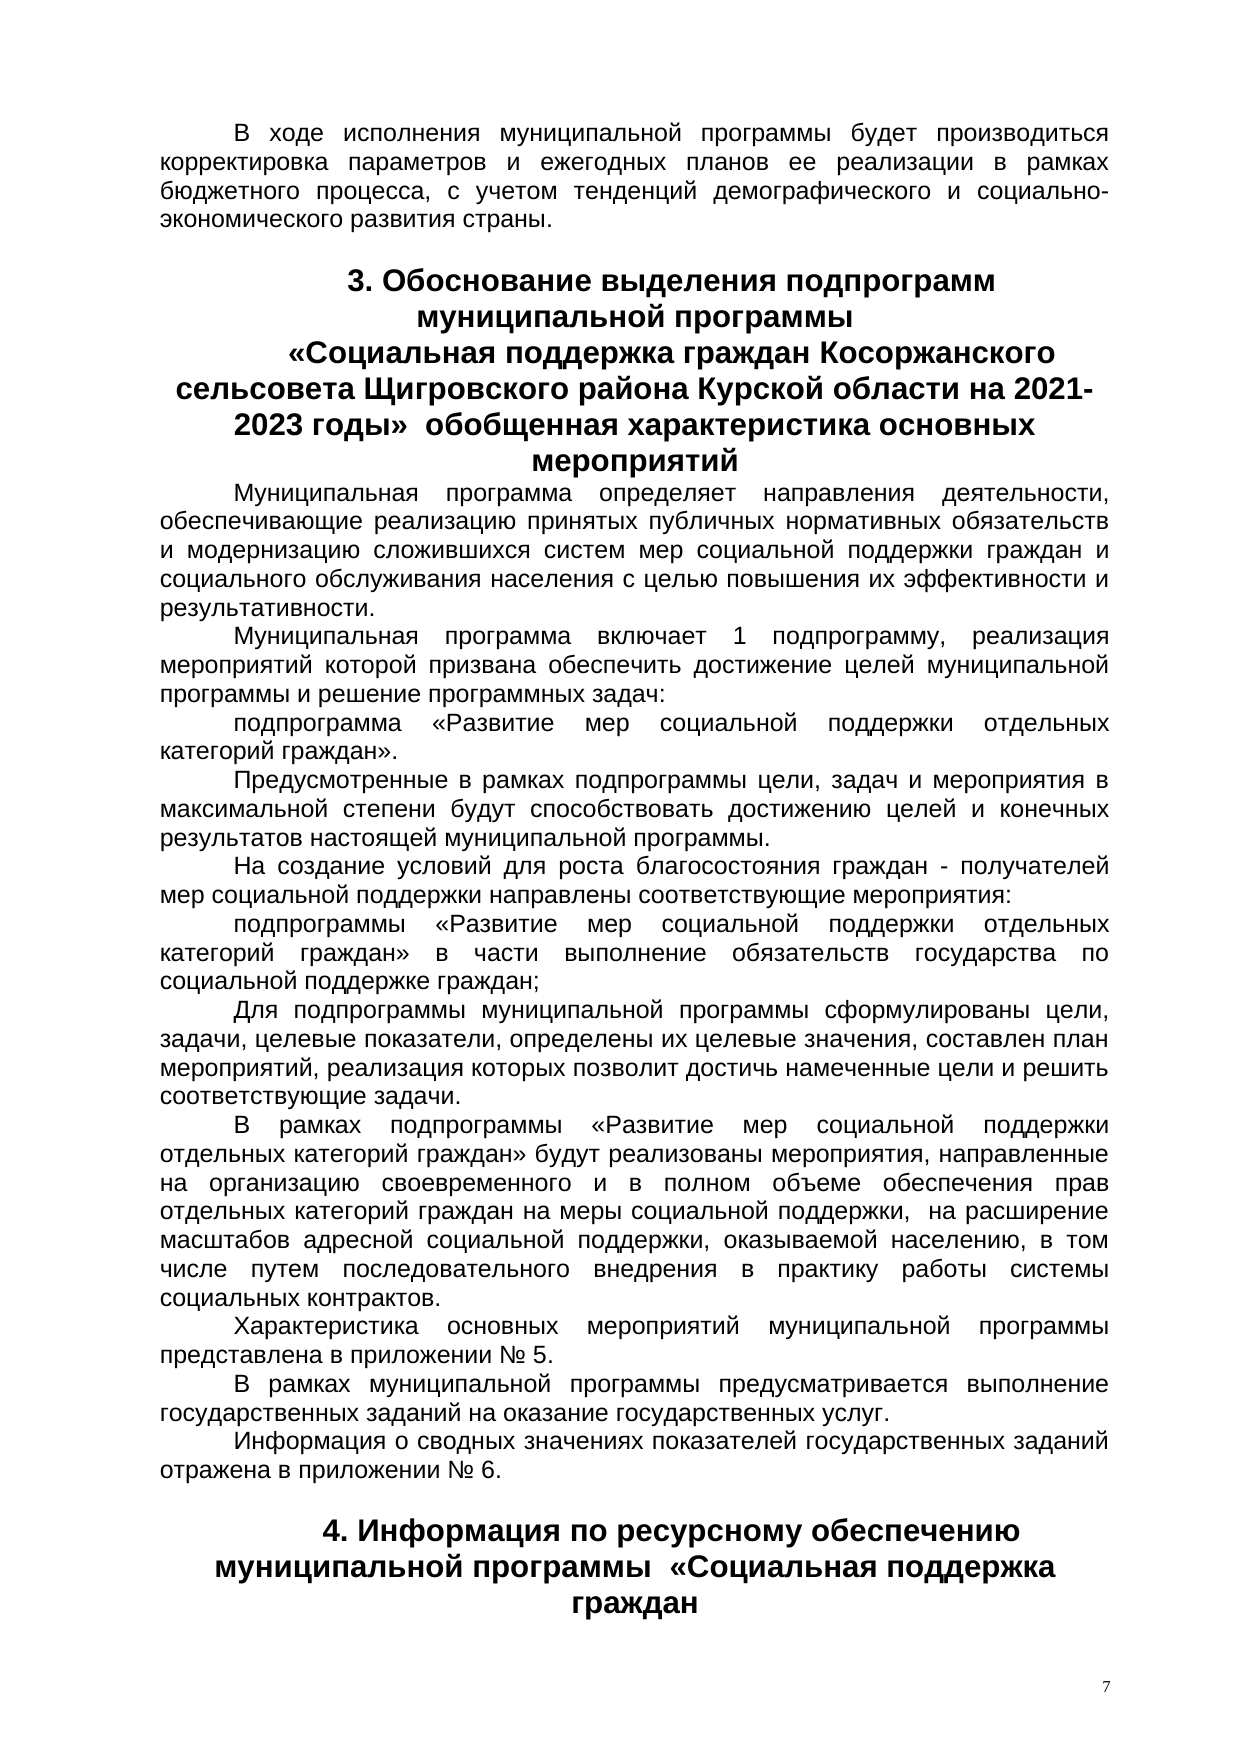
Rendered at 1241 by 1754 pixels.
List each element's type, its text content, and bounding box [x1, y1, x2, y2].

text В ходе исполнения муниципальной программы будет производиться корректировка параметров и ежегодных планов ее реализации в рамках бюджетного процесса, с учетом тенденций демографического и социально-экономического развития страны. [159, 118, 1110, 233]
text Характеристика основных мероприятий муниципальной программы представлена в приложении № 5. [159, 1311, 1110, 1369]
text Муниципальная программа определяет направления деятельности, обеспечивающие реализацию принятых публичных нормативных обязательств и модернизацию сложившихся систем мер социальной поддержки граждан и социального обслуживания населения с целью повышения их эффективности и результативности. [159, 477, 1110, 621]
text 3. Обоснование выделения подпрограмм муниципальной программы [159, 262, 1110, 334]
text На создание условий для роста благосостояния граждан - получателей мер социальной поддержки направлены соответствующие мероприятия: [159, 851, 1110, 909]
text Для подпрограммы муниципальной программы сформулированы цели, задачи, целевые показатели, определены их целевые значения, составлен план мероприятий, реализация которых позволит достичь намеченные цели и решить соответствующие задачи. [159, 995, 1110, 1110]
text 4. Информация по ресурсному обеспечению муниципальной программы «Социальная поддержка граждан [159, 1512, 1110, 1620]
text Информация о сводных значениях показателей государственных заданий отражена в приложении № 6. [159, 1426, 1110, 1484]
text подпрограмма «Развитие мер социальной поддержки отдельных категорий граждан». [159, 707, 1110, 765]
text Предусмотренные в рамках подпрограммы цели, задач и мероприятия в максимальной степени будут способствовать достижению целей и конечных результатов настоящей муниципальной программы. [159, 765, 1110, 851]
text «Социальная поддержка граждан Косоржанского сельсовета Щигровского района Курской области на 2021-2023 годы» обобщенная характеристика основных мероприятий [159, 334, 1110, 477]
text подпрограммы «Развитие мер социальной поддержки отдельных категорий граждан» в части выполнение обязательств государства по социальной поддержке граждан; [159, 909, 1110, 995]
text В рамках подпрограммы «Развитие мер социальной поддержки отдельных категорий граждан» будут реализованы мероприятия, направленные на организацию своевременного и в полном объеме обеспечения прав отдельных категорий граждан на меры социальной поддержки, на расширение масштабов адресной социальной поддержки, оказываемой населению, в том числе путем последовательного внедрения в практику работы системы социальных контрактов. [159, 1110, 1110, 1311]
text В рамках муниципальной программы предусматривается выполнение государственных заданий на оказание государственных услуг. [159, 1369, 1110, 1426]
text Муниципальная программа включает 1 подпрограмму, реализация мероприятий которой призвана обеспечить достижение целей муниципальной программы и решение программных задач: [159, 621, 1110, 707]
